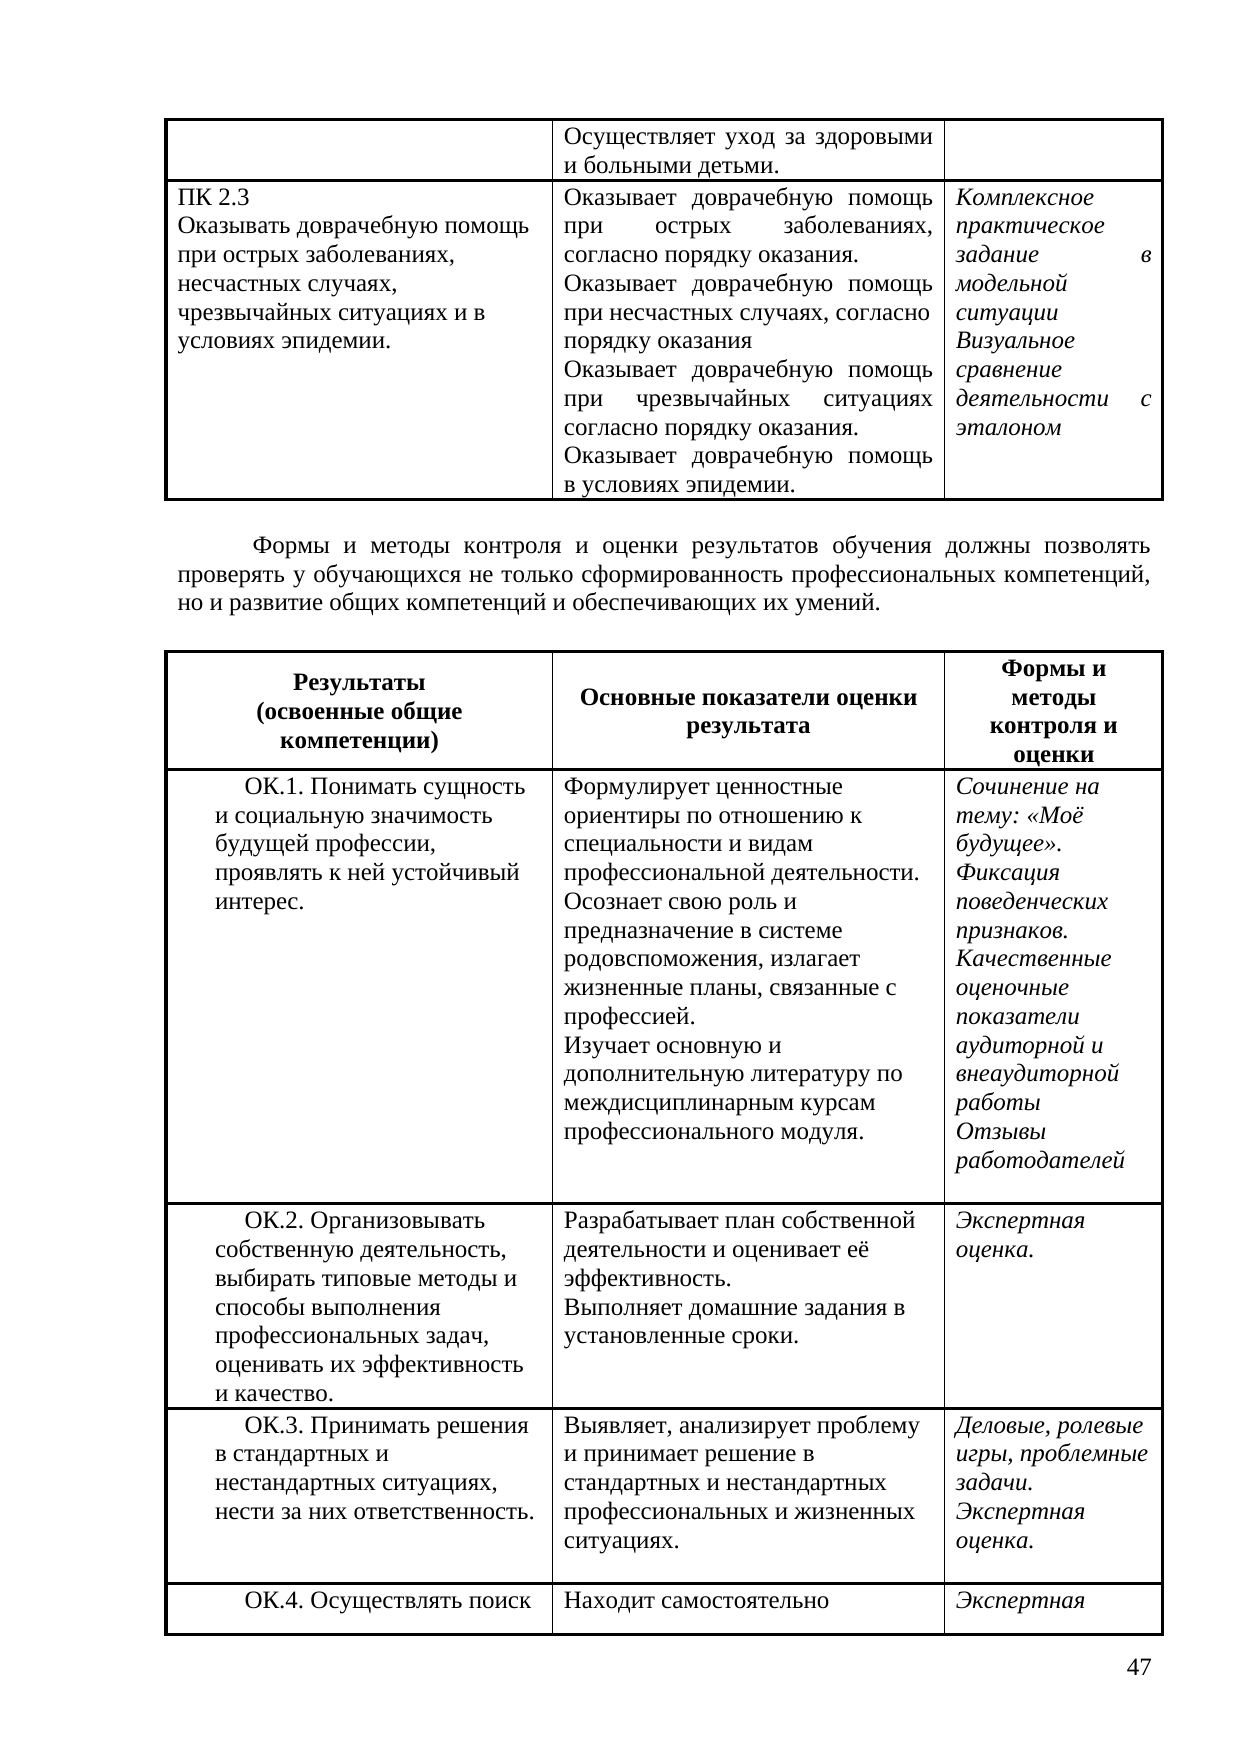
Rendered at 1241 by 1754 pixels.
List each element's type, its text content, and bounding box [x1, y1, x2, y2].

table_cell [553, 121, 944, 179]
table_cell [945, 121, 1161, 179]
table_header Основные показатели оценки результата [553, 653, 944, 768]
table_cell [168, 1585, 552, 1633]
table_cell ОК.1. Понимать сущность и социальную значимость будущей профессии, проявлять к ней устойчивый интерес. [168, 771, 552, 1202]
table_cell Экспертная оценка. [945, 1585, 1161, 1633]
text Формы и методы контроля и оценки результатов обучения должны позволять проверять у обучающихся не только сформированность профессиональных компетенций, но и развитие общих компетенций и обеспечивающих их умений. [177, 530, 1152, 616]
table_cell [553, 1585, 944, 1633]
table_cell Деловые, ролевые игры, проблемные задачи. Экспертная оценка. [945, 1410, 1161, 1582]
table_cell Выявляет, анализирует проблему и принимает решение в стандартных и нестандартных профессиональных и жизненных ситуациях. [553, 1410, 944, 1582]
table_cell Комплексное практическое задание в модельной ситуации Визуальное сравнение деятельности с эталоном [945, 182, 1161, 498]
table_cell ОК.2. Организовывать собственную деятельность, выбирать типовые методы и способы выполнения профессиональных задач, оценивать их эффективность и качество. [168, 1205, 552, 1407]
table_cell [168, 121, 552, 179]
table_cell Формулирует ценностные ориентиры по отношению к специальности и видам профессиональной деятельности. Осознает свою роль и предназначение в системе родовспоможения, излагает жизненные планы, связанные с профессией. Изучает основную и дополнительную литературу по междисциплинарным курсам профессионального модуля. [553, 771, 944, 1202]
table_cell ПК 2.3 Оказывать доврачебную помощь при острых заболеваниях, несчастных случаях, чрезвычайных ситуациях и в условиях эпидемии. [168, 182, 552, 498]
table_header Формы и методы контроля и оценки [945, 653, 1161, 768]
table_header Результаты (освоенные общие компетенции) [168, 653, 552, 768]
table_cell Сочинение на тему: «Моё будущее». Фиксация поведенческих признаков. Качественные оценочные показатели аудиторной и внеаудиторной работы Отзывы работодателей [945, 771, 1161, 1202]
table_cell Экспертная оценка. [945, 1205, 1161, 1407]
table_cell ОК.3. Принимать решения в стандартных и нестандартных ситуациях, нести за них ответственность. [168, 1410, 552, 1582]
table_cell Разрабатывает план собственной деятельности и оценивает её эффективность. Выполняет домашние задания в установленные сроки. [553, 1205, 944, 1407]
table_cell Оказывает доврачебную помощь при острых заболеваниях, согласно порядку оказания. Оказывает доврачебную помощь при несчастных случаях, согласно порядку оказания Оказывает доврачебную помощь при чрезвычайных ситуациях согласно порядку оказания. Оказывает доврачебную помощь в условиях эпидемии. [553, 182, 944, 498]
